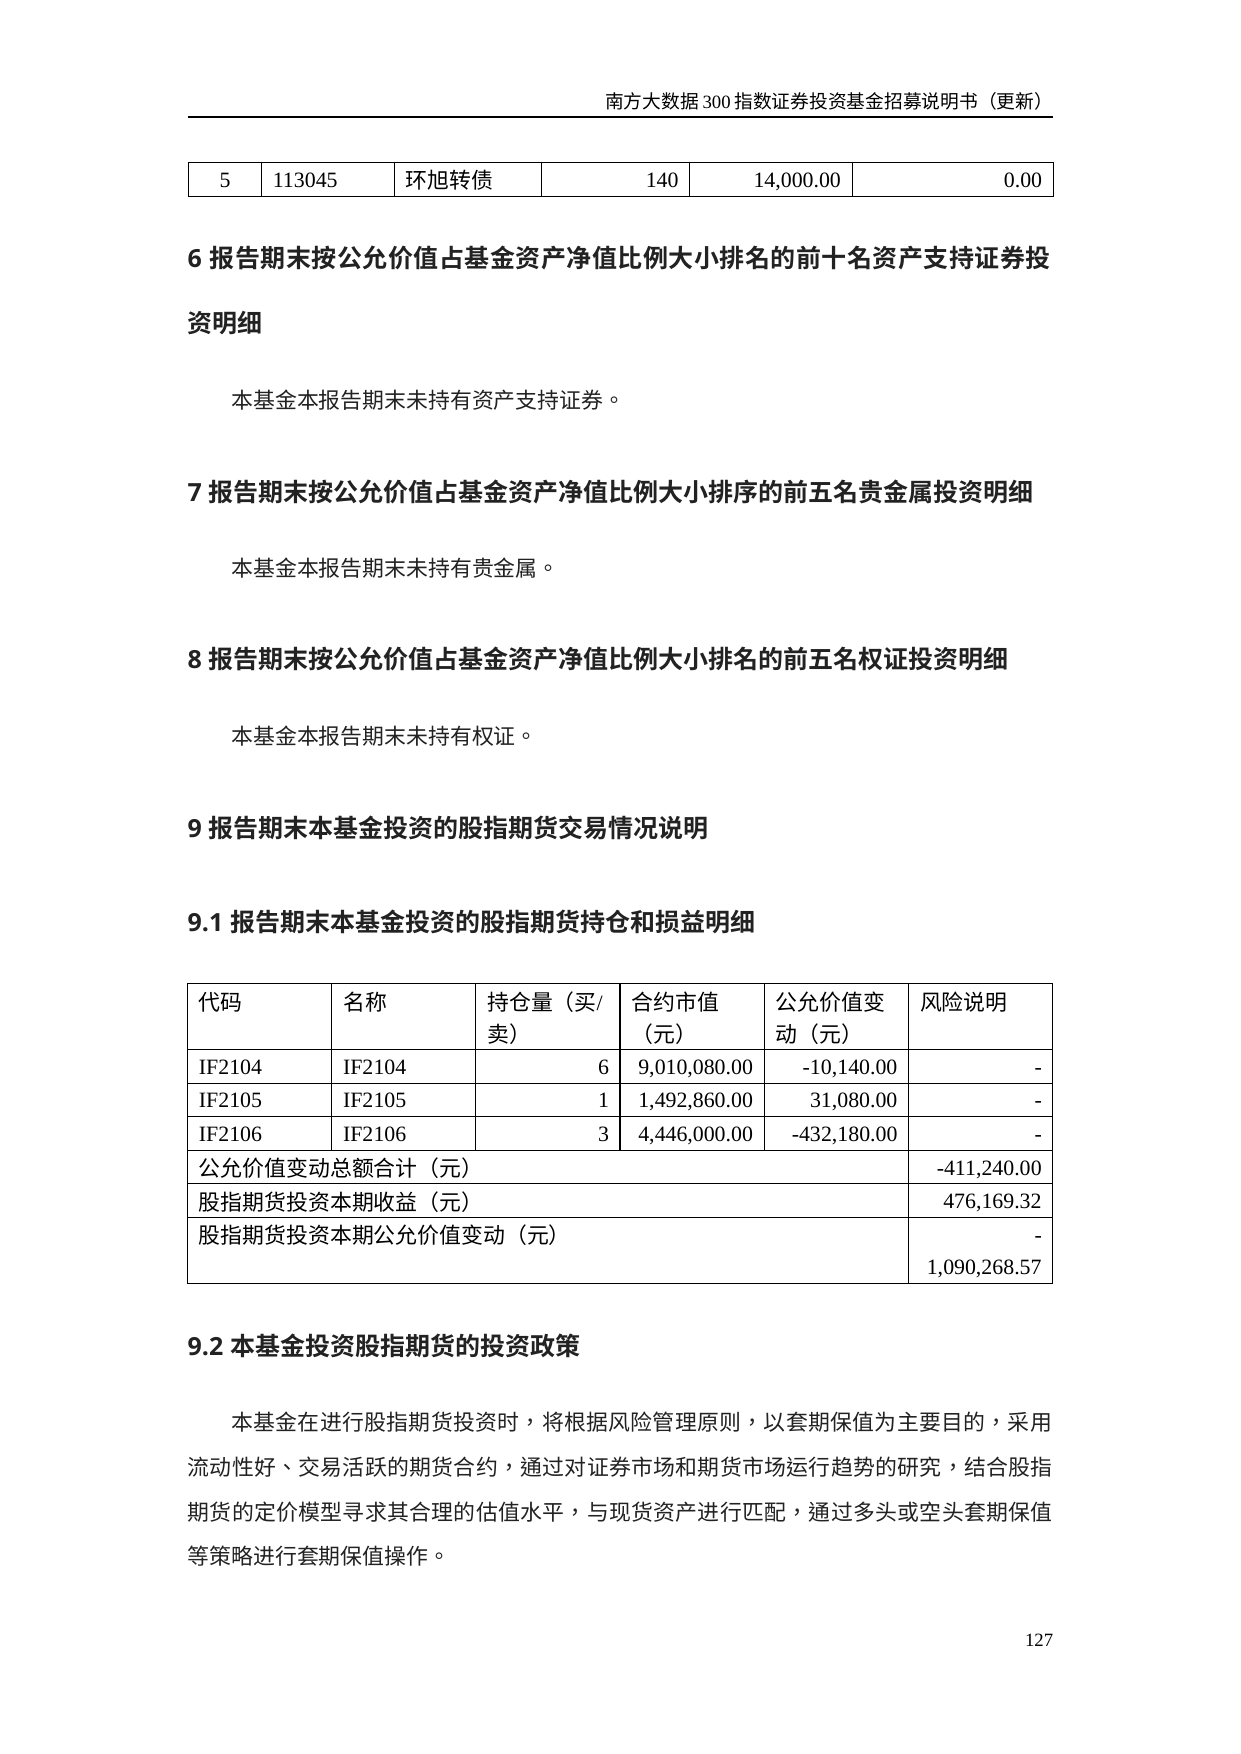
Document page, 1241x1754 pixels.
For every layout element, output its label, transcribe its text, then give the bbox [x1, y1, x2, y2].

text 8 报告期末按公允价值占基金资产净值比例大小排名的前五名权证投资明细 [187, 627, 1053, 692]
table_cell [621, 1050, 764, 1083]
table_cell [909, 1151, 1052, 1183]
text 9.2 本基金投资股指期货的投资政策 [187, 1313, 1053, 1378]
text 6 报告期末按公允价值占基金资产净值比例大小排名的前十名资产支持证券投资明细 [187, 226, 1053, 356]
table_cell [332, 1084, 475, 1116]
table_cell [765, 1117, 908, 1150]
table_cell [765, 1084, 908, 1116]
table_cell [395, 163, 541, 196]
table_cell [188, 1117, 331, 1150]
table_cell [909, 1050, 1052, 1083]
text 9 报告期末本基金投资的股指期货交易情况说明 [187, 795, 1053, 860]
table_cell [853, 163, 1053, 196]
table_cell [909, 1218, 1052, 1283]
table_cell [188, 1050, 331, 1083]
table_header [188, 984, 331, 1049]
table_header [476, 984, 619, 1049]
text 本基金本报告期末未持有资产支持证券。 [187, 385, 1053, 415]
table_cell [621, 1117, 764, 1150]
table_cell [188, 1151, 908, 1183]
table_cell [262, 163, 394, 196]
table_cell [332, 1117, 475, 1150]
text 7 报告期末按公允价值占基金资产净值比例大小排序的前五名贵金属投资明细 [187, 459, 1053, 524]
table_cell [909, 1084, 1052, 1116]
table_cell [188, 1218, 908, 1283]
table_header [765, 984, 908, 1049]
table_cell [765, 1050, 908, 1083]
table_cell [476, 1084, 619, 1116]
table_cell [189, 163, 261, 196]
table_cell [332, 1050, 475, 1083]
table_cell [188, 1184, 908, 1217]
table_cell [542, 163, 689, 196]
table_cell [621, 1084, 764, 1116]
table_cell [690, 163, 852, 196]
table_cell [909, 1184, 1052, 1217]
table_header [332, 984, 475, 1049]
text 本基金在进行股指期货投资时，将根据风险管理原则，以套期保值为主要目的，采用流动性好、交易活跃的期货合约，通过对证券市场和期货市场运行趋势的研究，结合股指期货的定价模型寻求其合理的估值水平，与现货资产进行匹配，通过多头或空头套期保值等策略进行套期保值操作。 [187, 1407, 1053, 1571]
text 本基金本报告期末未持有权证。 [187, 721, 1053, 751]
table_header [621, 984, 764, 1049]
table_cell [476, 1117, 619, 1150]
text 本基金本报告期末未持有贵金属。 [187, 553, 1053, 583]
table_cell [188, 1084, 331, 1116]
text 9.1 报告期末本基金投资的股指期货持仓和损益明细 [187, 889, 1053, 954]
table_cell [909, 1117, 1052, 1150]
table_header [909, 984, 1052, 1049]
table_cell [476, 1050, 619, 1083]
